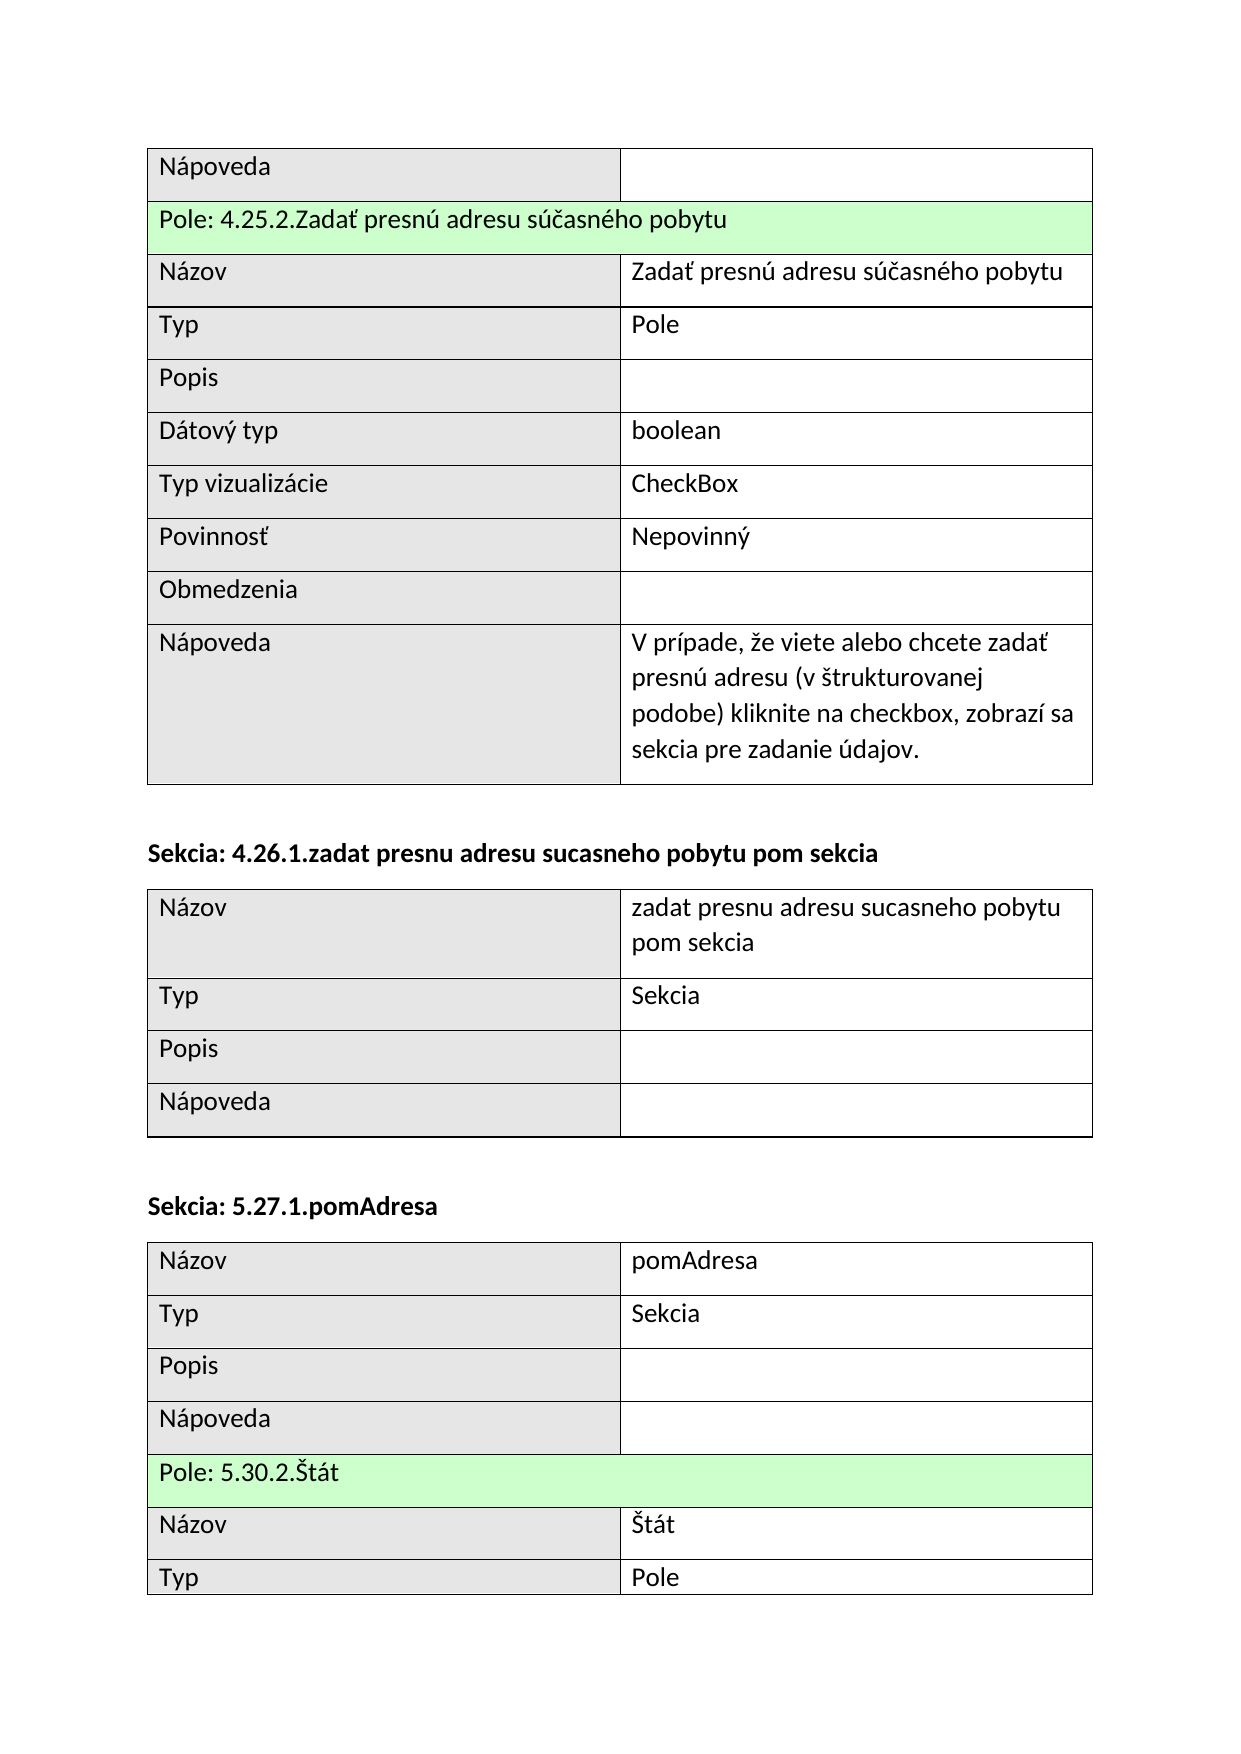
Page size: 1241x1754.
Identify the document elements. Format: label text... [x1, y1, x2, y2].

table_cell Typ [148, 1296, 620, 1347]
table_cell Štát [621, 1508, 1092, 1559]
table_cell boolean [621, 413, 1092, 465]
table_cell Typ [148, 1560, 620, 1593]
table_cell [621, 149, 1092, 201]
table_cell Typ [148, 979, 620, 1030]
table_cell Popis [148, 1031, 620, 1083]
table_cell Dátový typ [148, 413, 620, 465]
table_cell Obmedzenia [148, 572, 620, 624]
table_cell [621, 360, 1092, 412]
table_cell Popis [148, 360, 620, 412]
text Sekcia: 5.27.1.pomAdresa [148, 1189, 1093, 1223]
table_cell Povinnosť [148, 519, 620, 571]
table_cell Názov [148, 255, 620, 306]
table_cell Nápoveda [148, 1084, 620, 1136]
table_cell Nápoveda [148, 625, 620, 783]
table_cell Nápoveda [148, 1402, 620, 1454]
table_cell [621, 572, 1092, 624]
table_header Názov [148, 1243, 620, 1295]
table_cell CheckBox [621, 466, 1092, 518]
table_cell Pole [621, 1560, 1092, 1593]
table_cell Zadať presnú adresu súčasného pobytu [621, 255, 1092, 306]
table_cell Typ [148, 308, 620, 359]
table_cell [621, 1031, 1092, 1083]
table_cell [621, 1402, 1092, 1454]
table_header pomAdresa [621, 1243, 1092, 1295]
table_header Názov [148, 890, 620, 977]
table_cell [621, 1084, 1092, 1136]
table_cell Názov [148, 1508, 620, 1559]
table_cell Pole: 4.25.2.Zadať presnú adresu súčasného pobytu [148, 202, 1092, 253]
table_cell Nepovinný [621, 519, 1092, 571]
table_cell V prípade, že viete alebo chcete zadať presnú adresu (v štrukturovanej podobe) kliknite na checkbox, zobrazí sa sekcia pre zadanie údajov. [621, 625, 1092, 783]
table_cell [621, 1349, 1092, 1401]
text Sekcia: 4.26.1.zadat presnu adresu sucasneho pobytu pom sekcia [148, 837, 1093, 870]
table_cell Sekcia [621, 979, 1092, 1030]
table_cell Popis [148, 1349, 620, 1401]
table_cell Typ vizualizácie [148, 466, 620, 518]
table_cell Nápoveda [148, 149, 620, 201]
table_header zadat presnu adresu sucasneho pobytu pom sekcia [621, 890, 1092, 977]
table_cell Sekcia [621, 1296, 1092, 1347]
table_cell Pole: 5.30.2.Štát [148, 1455, 1092, 1507]
table_cell Pole [621, 308, 1092, 359]
